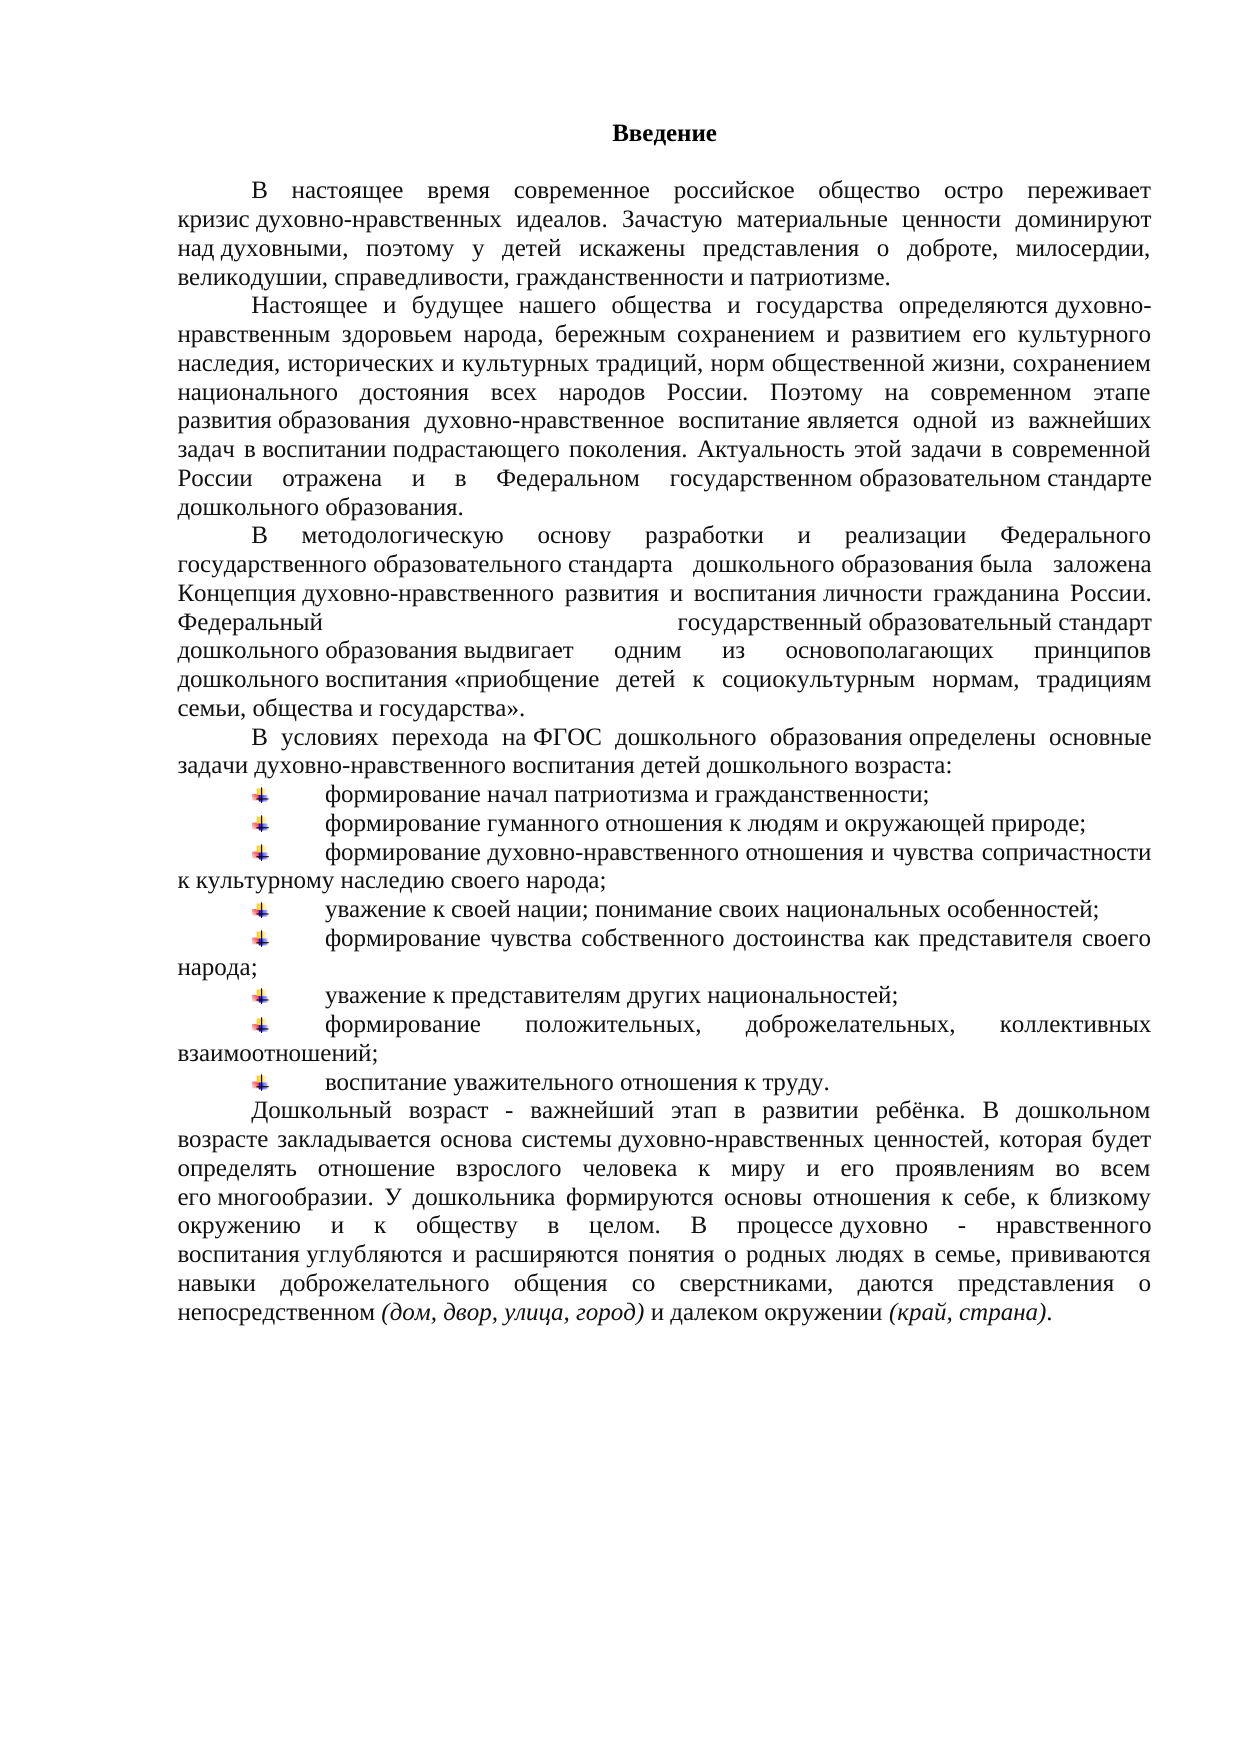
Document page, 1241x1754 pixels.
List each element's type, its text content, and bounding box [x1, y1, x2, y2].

list воспитание уважительного отношения к труду. [177, 1067, 1152, 1096]
text В условиях перехода на ФГОС дошкольного образования определены основные задачи духовно-нравственного воспитания детей дошкольного возраста: [177, 722, 1152, 779]
text В методологическую основу разработки и реализации Федерального государственного образовательного стандарта дошкольного образования была заложена Концепция духовно-нравственного развития и воспитания личности гражданина России. Федеральный государственный образовательный стандарт дошкольного образования выдвигает одним из основополагающих принципов дошкольного воспитания «приобщение детей к социокультурным нормам, традициям семьи, общества и государства». [177, 521, 1152, 722]
picture [252, 1016, 269, 1033]
picture [252, 901, 269, 918]
list формирование положительных, доброжелательных, коллективных взаимоотношений; [177, 1009, 1152, 1067]
list формирование гуманного отношения к людям и окружающей природе; [177, 808, 1152, 837]
text Настоящее и будущее нашего общества и государства определяются духовно-нравственным здоровьем народа, бережным сохранением и развитием его культурного наследия, исторических и культурных традиций, норм общественной жизни, сохранением национального достояния всех народов России. Поэтому на современном этапе развития образования духовно-нравственное воспитание является одной из важнейших задач в воспитании подрастающего поколения. Актуальность этой задачи в современной России отражена и в Федеральном государственном образовательном стандарте дошкольного образования. [177, 291, 1152, 521]
picture [252, 929, 269, 947]
text Дошкольный возраст - важнейший этап в развитии ребёнка. В дошкольном возрасте закладывается основа системы духовно-нравственных ценностей, которая будет определять отношение взрослого человека к миру и его проявлениям во всем его многообразии. У дошкольника формируются основы отношения к себе, к близкому окружению и к обществу в целом. В процессе духовно - нравственного воспитания углубляются и расширяются понятия о родных людях в семье, прививаются навыки доброжелательного общения со сверстниками, даются представления о непосредственном (дом, двор, улица, город) и далеком окружении (край, страна). [177, 1096, 1152, 1326]
list уважение к представителям других национальностей; [177, 981, 1152, 1009]
picture [252, 1073, 269, 1091]
picture [252, 814, 269, 832]
list формирование чувства собственного достоинства как представителя своего народа; [177, 923, 1152, 981]
picture [252, 987, 269, 1004]
picture [252, 843, 269, 861]
picture [252, 786, 269, 803]
list формирование духовно-нравственного отношения и чувства сопричастности к культурному наследию своего народа; [177, 837, 1152, 894]
text В настоящее время современное российское общество остро переживает кризис духовно-нравственных идеалов. Зачастую материальные ценности доминируют над духовными, поэтому у детей искажены представления о доброте, милосердии, великодушии, справедливости, гражданственности и патриотизме. [177, 176, 1152, 291]
text Введение [177, 118, 1152, 147]
list формирование начал патриотизма и гражданственности; [177, 779, 1152, 808]
list уважение к своей нации; понимание своих национальных особенностей; [177, 894, 1152, 923]
